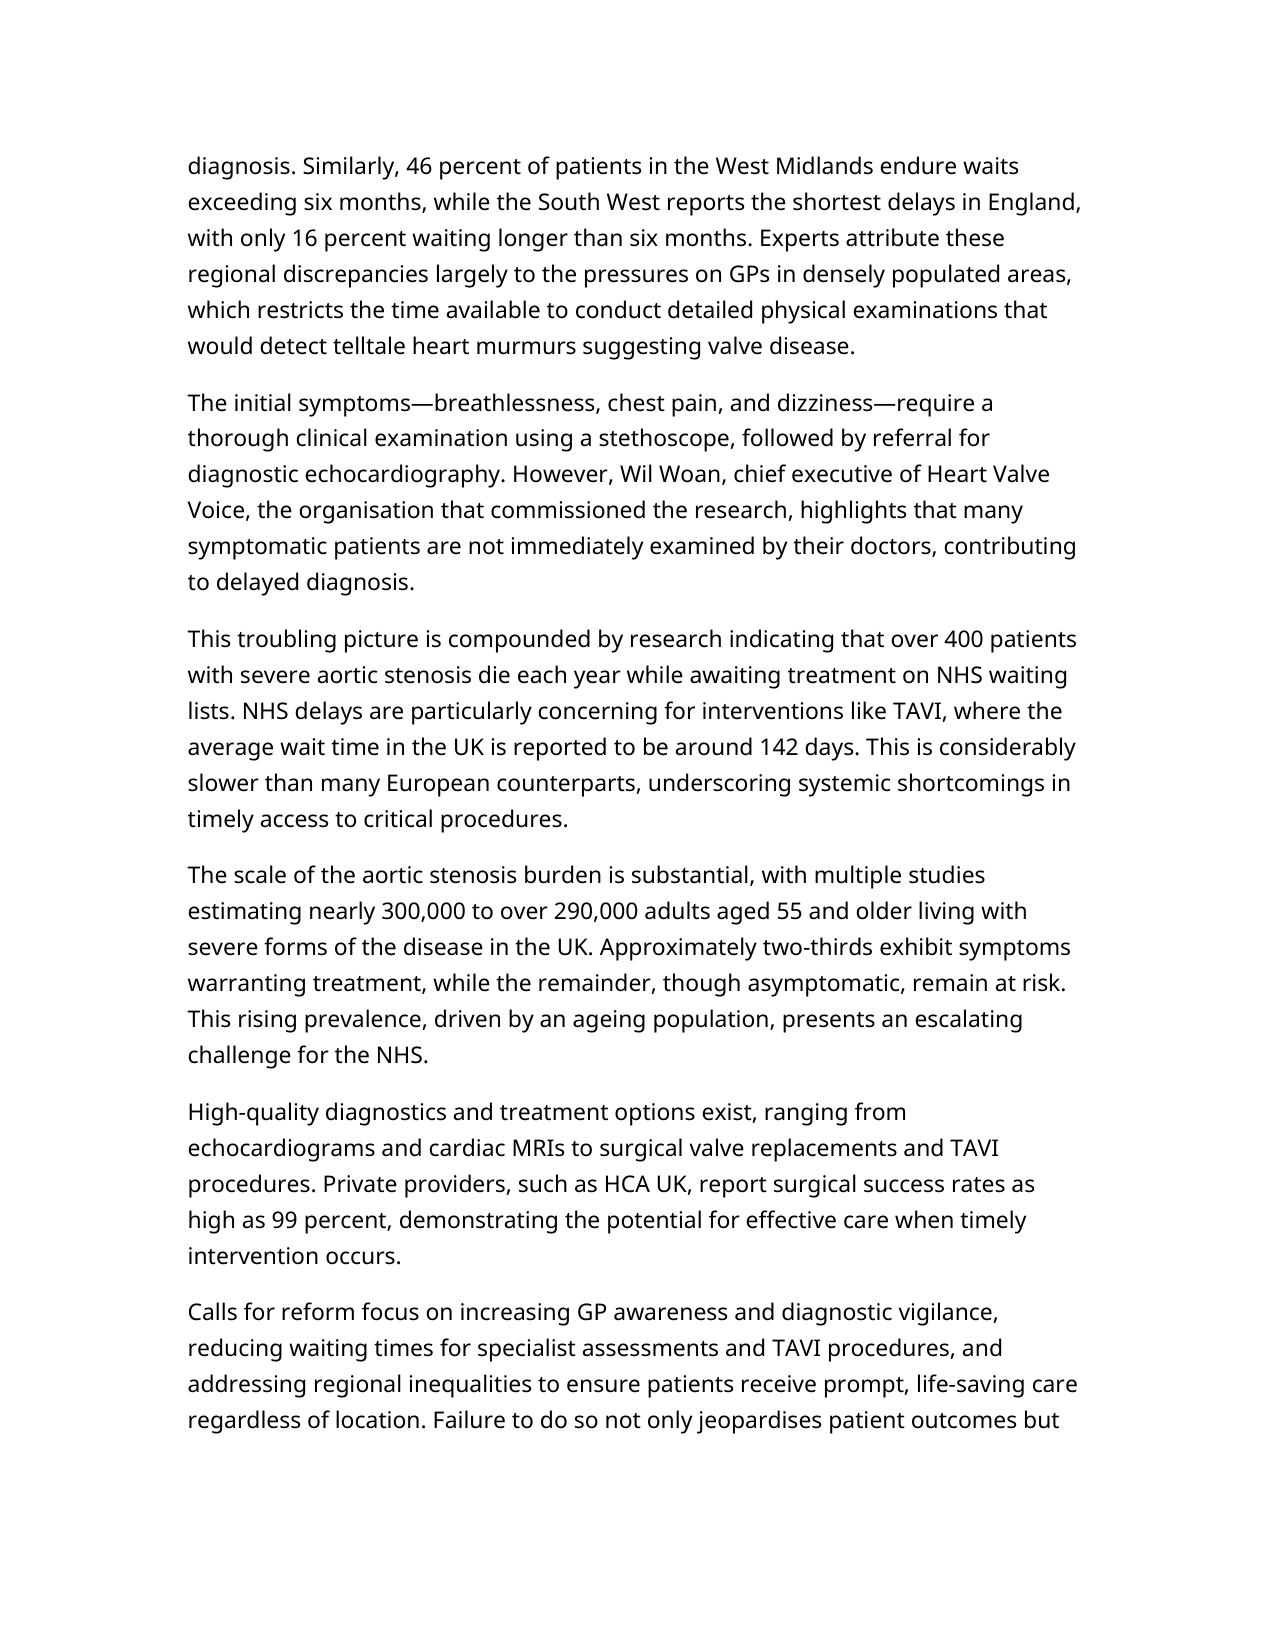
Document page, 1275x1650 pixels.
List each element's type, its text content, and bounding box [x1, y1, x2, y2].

text The initial symptoms—breathlessness, chest pain, and dizziness—require a thorough clinical examination using a stethoscope, followed by referral for diagnostic echocardiography. However, Wil Woan, chief executive of Heart Valve Voice, the organisation that commissioned the research, highlights that many symptomatic patients are not immediately examined by their doctors, contributing to delayed diagnosis. [187, 386, 1087, 597]
text This troubling picture is compounded by research indicating that over 400 patients with severe aortic stenosis die each year while awaiting treatment on NHS waiting lists. NHS delays are particularly concerning for interventions like TAVI, where the average wait time in the UK is reported to be around 142 days. This is considerably slower than many European counterparts, underscoring systemic shortcomings in timely access to critical procedures. [187, 623, 1087, 834]
text The scale of the aortic stenosis burden is substantial, with multiple studies estimating nearly 300,000 to over 290,000 adults aged 55 and older living with severe forms of the disease in the UK. Approximately two-thirds exhibit symptoms warranting treatment, while the remainder, though asymptomatic, remain at risk. This rising prevalence, driven by an ageing population, presents an escalating challenge for the NHS. [187, 859, 1087, 1070]
text High-quality diagnostics and treatment options exist, ranging from echocardiograms and cardiac MRIs to surgical valve replacements and TAVI procedures. Private providers, such as HCA UK, report surgical success rates as high as 99 percent, demonstrating the potential for effective care when timely intervention occurs. [187, 1096, 1087, 1271]
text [187, 150, 1087, 361]
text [187, 1296, 1087, 1435]
